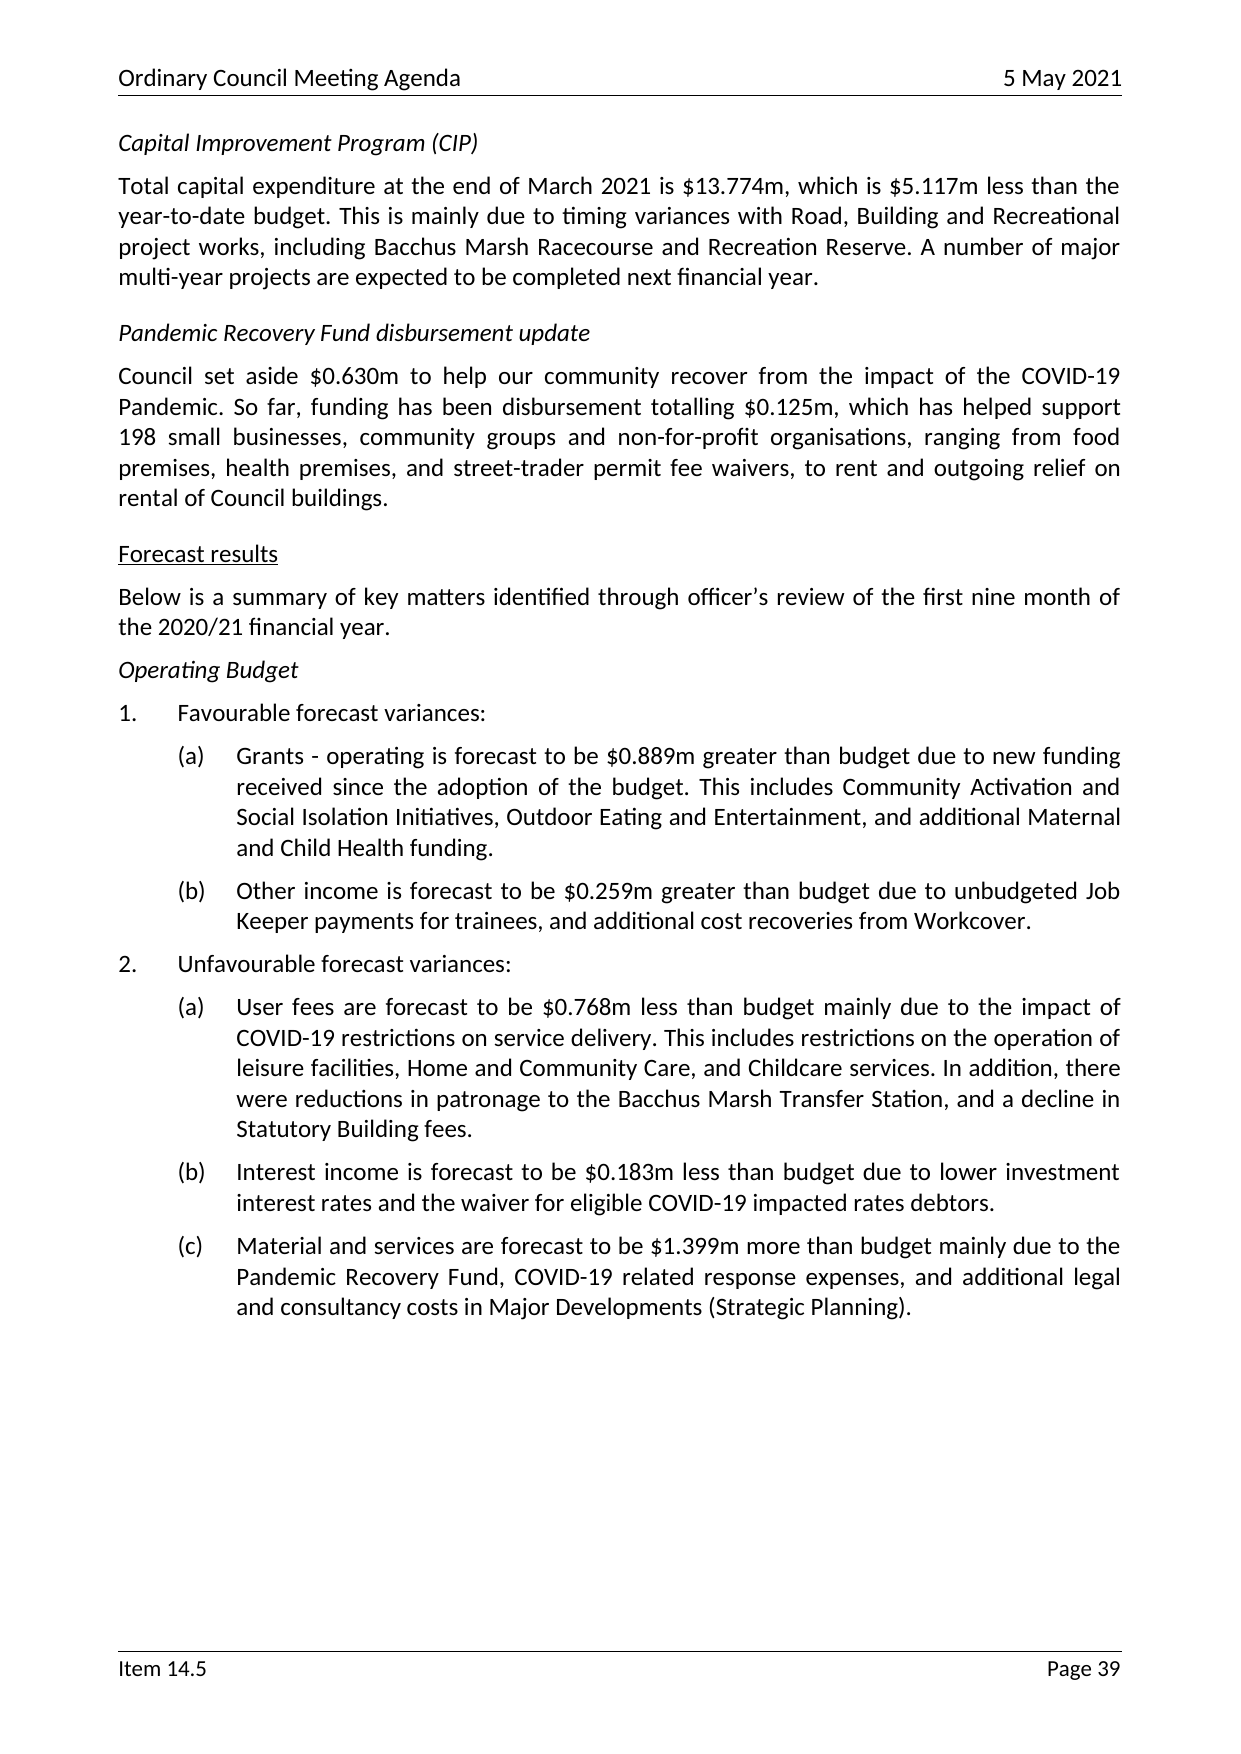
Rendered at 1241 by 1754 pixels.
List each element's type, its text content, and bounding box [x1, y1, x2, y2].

list 2. Unfavourable forecast variances: [118, 948, 1122, 979]
text Pandemic Recovery Fund disbursement update [118, 317, 1122, 348]
list (b) Interest income is forecast to be $0.183m less than budget due to lower investment interest rates and the waiver for eligible COVID-19 impacted rates debtors. [177, 1157, 1122, 1218]
list 1. Favourable forecast variances: [118, 697, 1122, 728]
list (a) User fees are forecast to be $0.768m less than budget mainly due to the impact of COVID-19 restrictions on service delivery. This includes restrictions on the operation of leisure facilities, Home and Community Care, and Childcare services. In addition, there were reductions in patronage to the Bacchus Marsh Transfer Station, and a decline in Statutory Building fees. [177, 991, 1122, 1144]
text Capital Improvement Program (CIP) [118, 127, 1122, 157]
text Operating Budget [118, 654, 1122, 685]
text Council set aside $0.630m to help our community recover from the impact of the COVID-19 Pandemic. So far, funding has been disbursement totalling $0.125m, which has helped support 198 small businesses, community groups and non-for-profit organisations, ranging from food premises, health premises, and street-trader permit fee waivers, to rent and outgoing relief on rental of Council buildings. [118, 360, 1122, 513]
list (b) Other income is forecast to be $0.259m greater than budget due to unbudgeted Job Keeper payments for trainees, and additional cost recoveries from Workcover. [177, 875, 1122, 936]
list (a) Grants - operating is forecast to be $0.889m greater than budget due to new funding received since the adoption of the budget. This includes Community Activation and Social Isolation Initiatives, Outdoor Eating and Entertainment, and additional Maternal and Child Health funding. [177, 740, 1122, 862]
text Below is a summary of key matters identified through officer’s review of the first nine month of the 2020/21 financial year. [118, 581, 1122, 642]
text Forecast results [118, 538, 1122, 568]
list (c) Material and services are forecast to be $1.399m more than budget mainly due to the Pandemic Recovery Fund, COVID-19 related response expenses, and additional legal and consultancy costs in Major Developments (Strategic Planning). [177, 1230, 1122, 1322]
text Total capital expenditure at the end of March 2021 is $13.774m, which is $5.117m less than the year-to-date budget. This is mainly due to timing variances with Road, Building and Recreational project works, including Bacchus Marsh Racecourse and Recreation Reserve. A number of major multi-year projects are expected to be completed next financial year. [118, 170, 1122, 292]
